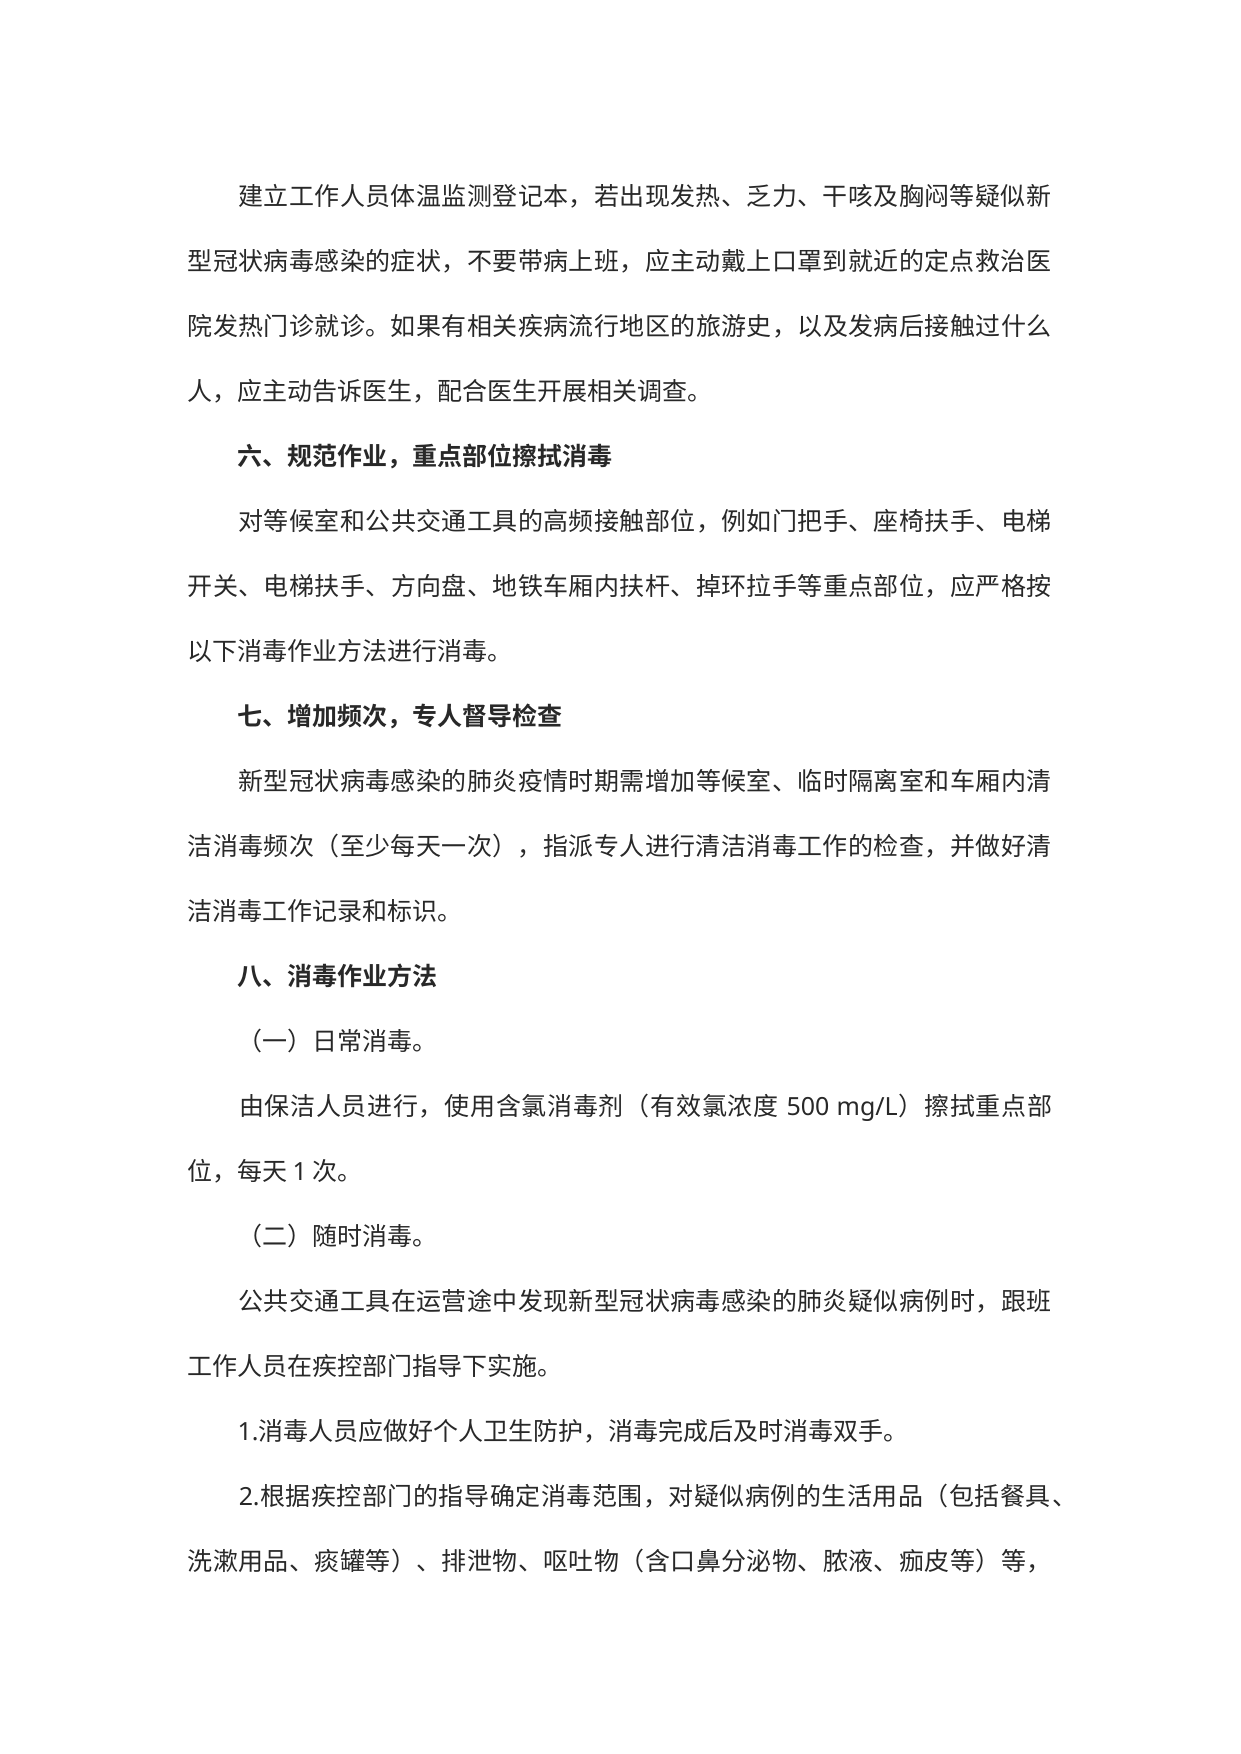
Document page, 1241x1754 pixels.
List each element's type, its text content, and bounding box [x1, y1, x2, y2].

text （二）随时消毒。 [187, 1202, 1053, 1267]
text 六、规范作业，重点部位擦拭消毒 [187, 422, 1053, 487]
text 七、增加频次，专人督导检查 [187, 682, 1053, 747]
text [187, 1462, 1053, 1592]
text 1.消毒人员应做好个人卫生防护，消毒完成后及时消毒双手。 [187, 1397, 1053, 1462]
text 对等候室和公共交通工具的高频接触部位，例如门把手、座椅扶手、电梯开关、电梯扶手、方向盘、地铁车厢内扶杆、掉环拉手等重点部位，应严格按以下消毒作业方法进行消毒。 [187, 487, 1053, 682]
text 八、消毒作业方法 [187, 942, 1053, 1007]
text （一）日常消毒。 [187, 1007, 1053, 1072]
text 由保洁人员进行，使用含氯消毒剂（有效氯浓度500 mg/L）擦拭重点部位，每天1次。 [187, 1072, 1053, 1202]
text 新型冠状病毒感染的肺炎疫情时期需增加等候室、临时隔离室和车厢内清洁消毒频次（至少每天一次），指派专人进行清洁消毒工作的检查，并做好清洁消毒工作记录和标识。 [187, 747, 1053, 942]
text 公共交通工具在运营途中发现新型冠状病毒感染的肺炎疑似病例时，跟班工作人员在疾控部门指导下实施。 [187, 1267, 1053, 1397]
text 建立工作人员体温监测登记本，若出现发热、乏力、干咳及胸闷等疑似新型冠状病毒感染的症状，不要带病上班，应主动戴上口罩到就近的定点救治医院发热门诊就诊。如果有相关疾病流行地区的旅游史，以及发病后接触过什么人，应主动告诉医生，配合医生开展相关调查。 [187, 162, 1053, 422]
